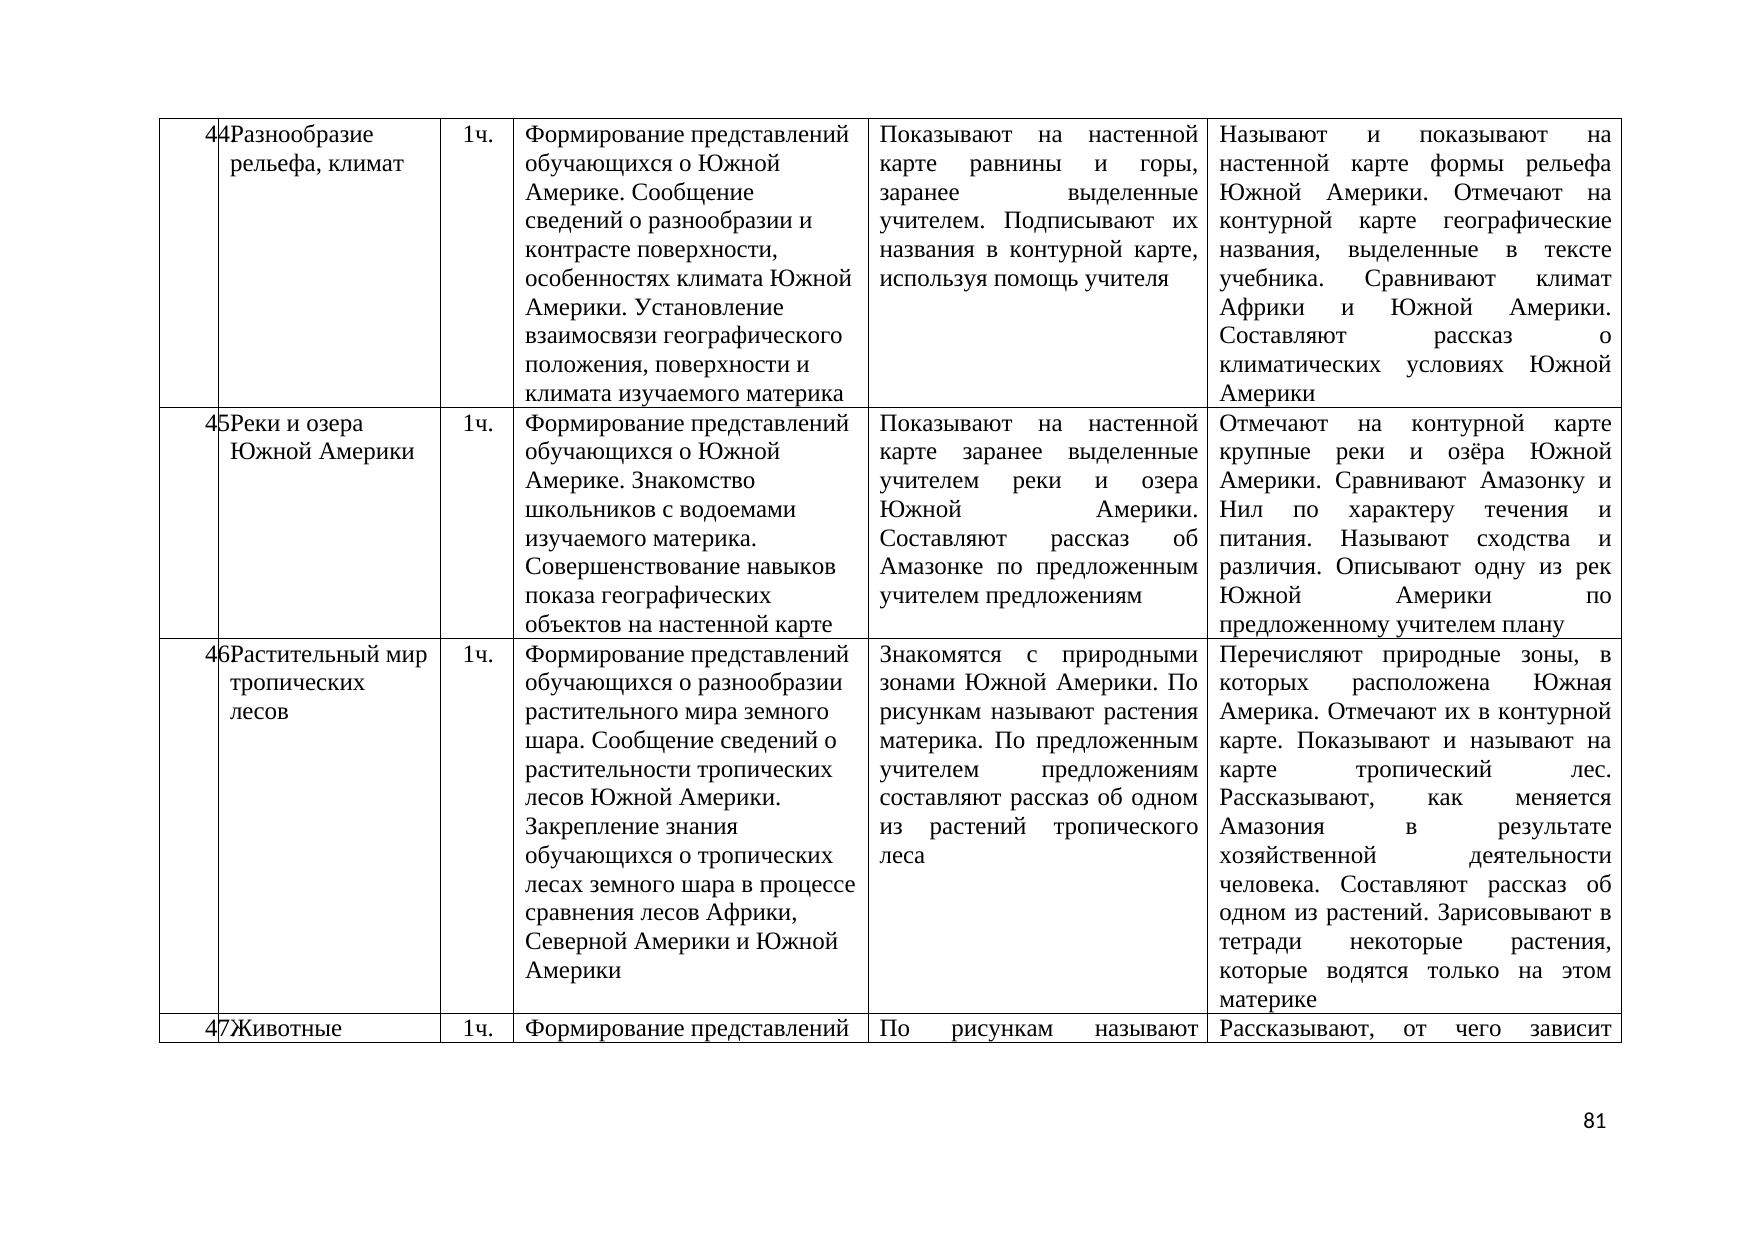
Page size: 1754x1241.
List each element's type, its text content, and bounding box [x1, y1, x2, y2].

table_cell Называют и показывают на настенной карте формы рельефа Южной Америки. Отмечают на контурной карте географические названия, выделенные в тексте учебника. Сравнивают климат Африки и Южной Америки. Составляют рассказ о климатических условиях Южной Америки [1208, 119, 1621, 407]
table_cell Разнообразие рельефа, климат [219, 119, 440, 407]
table_cell 1ч. [441, 639, 513, 1012]
table_cell Показывают на настенной карте заранее выделенные учителем реки и озера Южной Америки. Составляют рассказ об Амазонке по предложенным учителем предложениям [869, 408, 1207, 638]
table_cell 1ч. [441, 119, 513, 407]
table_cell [219, 1014, 440, 1042]
table_cell Отмечают на контурной карте крупные реки и озёра Южной Америки. Сравнивают Амазонку и Нил по характеру течения и питания. Называют сходства и различия. Описывают одну из рек Южной Америки по предложенному учителем плану [1208, 408, 1621, 638]
table_cell 1ч. [441, 408, 513, 638]
table_cell Формирование представлений обучающихся о разнообразии растительного мира земного шара. Сообщение сведений о растительности тропических лесов Южной Америки. Закрепление знания обучающихся о тропических лесах земного шара в процессе сравнения лесов Африки, Северной Америки и Южной Америки [514, 639, 868, 1012]
table_cell Формирование представлений обучающихся о Южной Америке. Сообщение сведений о разнообразии и контрасте поверхности, особенностях климата Южной Америки. Установление взаимосвязи географического положения, поверхности и климата изучаемого материка [514, 119, 868, 407]
table_cell [160, 408, 218, 638]
table_cell Растительный мир тропических лесов [219, 639, 440, 1012]
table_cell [1208, 1014, 1621, 1042]
table_cell [160, 1014, 218, 1042]
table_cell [869, 1014, 1207, 1042]
table_cell Реки и озера Южной Америки [219, 408, 440, 638]
table_cell [160, 639, 218, 1012]
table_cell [514, 1014, 868, 1042]
table_cell 1ч. [441, 1014, 513, 1042]
table_cell Показывают на настенной карте равнины и горы, заранее выделенные учителем. Подписывают их названия в контурной карте, используя помощь учителя [869, 119, 1207, 407]
table_cell Формирование представлений обучающихся о Южной Америке. Знакомство школьников с водоемами изучаемого материка. Совершенствование навыков показа географических объектов на настенной карте [514, 408, 868, 638]
table_cell [160, 119, 218, 407]
table_cell Знакомятся с природными зонами Южной Америки. По рисункам называют растения материка. По предложенным учителем предложениям составляют рассказ об одном из растений тропического леса [869, 639, 1207, 1012]
table_cell Перечисляют природные зоны, в которых расположена Южная Америка. Отмечают их в контурной карте. Показывают и называют на карте тропический лес. Рассказывают, как меняется Амазония в результате хозяйственной деятельности человека. Составляют рассказ об одном из растений. Зарисовывают в тетради некоторые растения, которые водятся только на этом материке [1208, 639, 1621, 1012]
